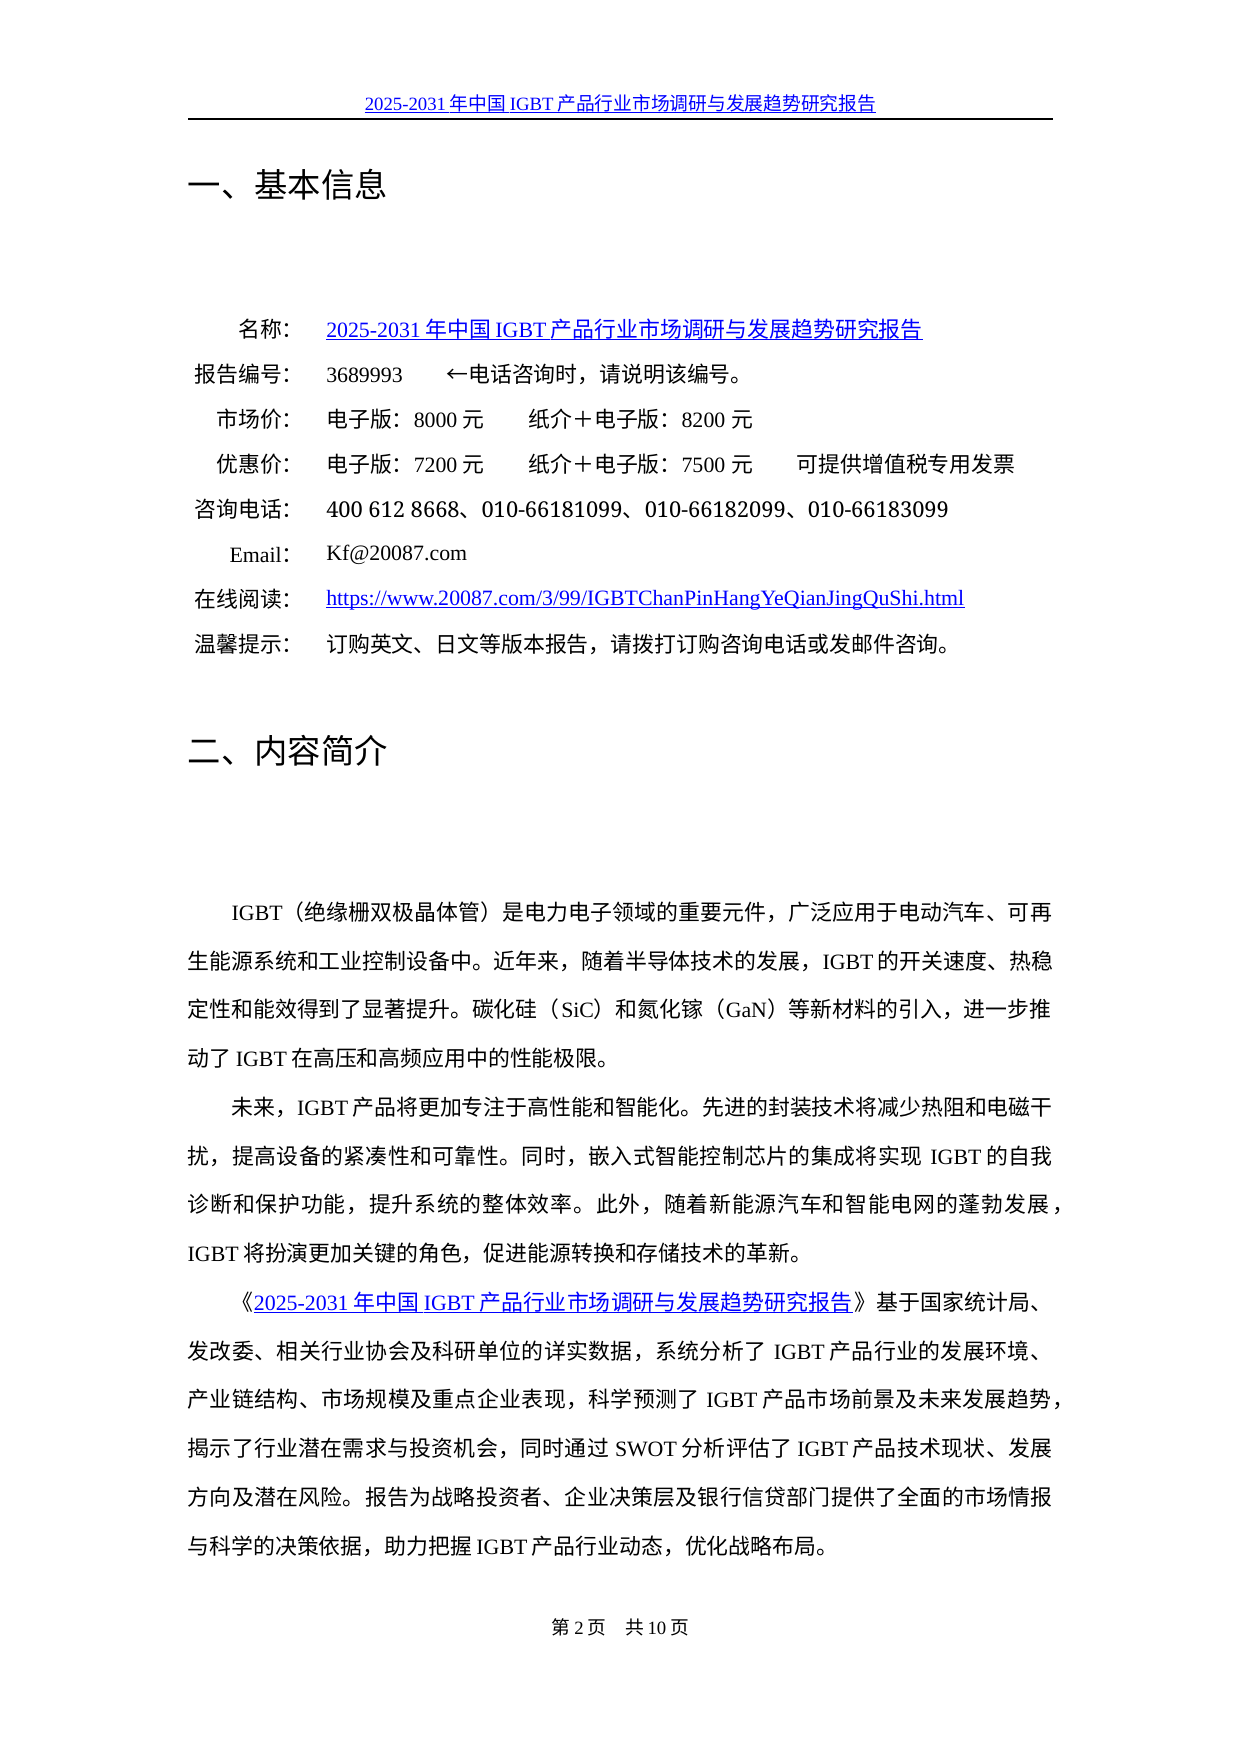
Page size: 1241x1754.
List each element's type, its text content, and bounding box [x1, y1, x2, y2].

table_cell 报告编号： [167, 357, 315, 402]
table_cell 市场价： [167, 402, 315, 447]
table_header 名称： [167, 312, 315, 357]
table_cell 3689993 ←电话咨询时，请说明该编号。 [315, 357, 1073, 402]
table_cell 订购英文、日文等版本报告，请拨打订购咨询电话或发邮件咨询。 [315, 627, 1073, 672]
table_cell Kf@20087.com [315, 537, 1073, 582]
title 一、基本信息 [187, 150, 1053, 215]
table_cell 400 612 8668、010-66181099、010-66182099、010-66183099 [315, 492, 1073, 537]
table_cell 电子版：7200 元 纸介＋电子版：7500 元 可提供增值税专用发票 [315, 447, 1073, 492]
table_cell [315, 582, 1073, 627]
title 二、内容简介 [187, 717, 1053, 782]
table_cell 优惠价： [167, 447, 315, 492]
table_cell 在线阅读： [167, 582, 315, 627]
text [187, 894, 1053, 1561]
table_cell Email： [167, 537, 315, 582]
table_cell 电子版：8000 元 纸介＋电子版：8200 元 [315, 402, 1073, 447]
table_header 2025-2031年中国IGBT产品行业市场调研与发展趋势研究报告 [315, 312, 1073, 357]
table_cell 咨询电话： [167, 492, 315, 537]
table_cell 温馨提示： [167, 627, 315, 672]
